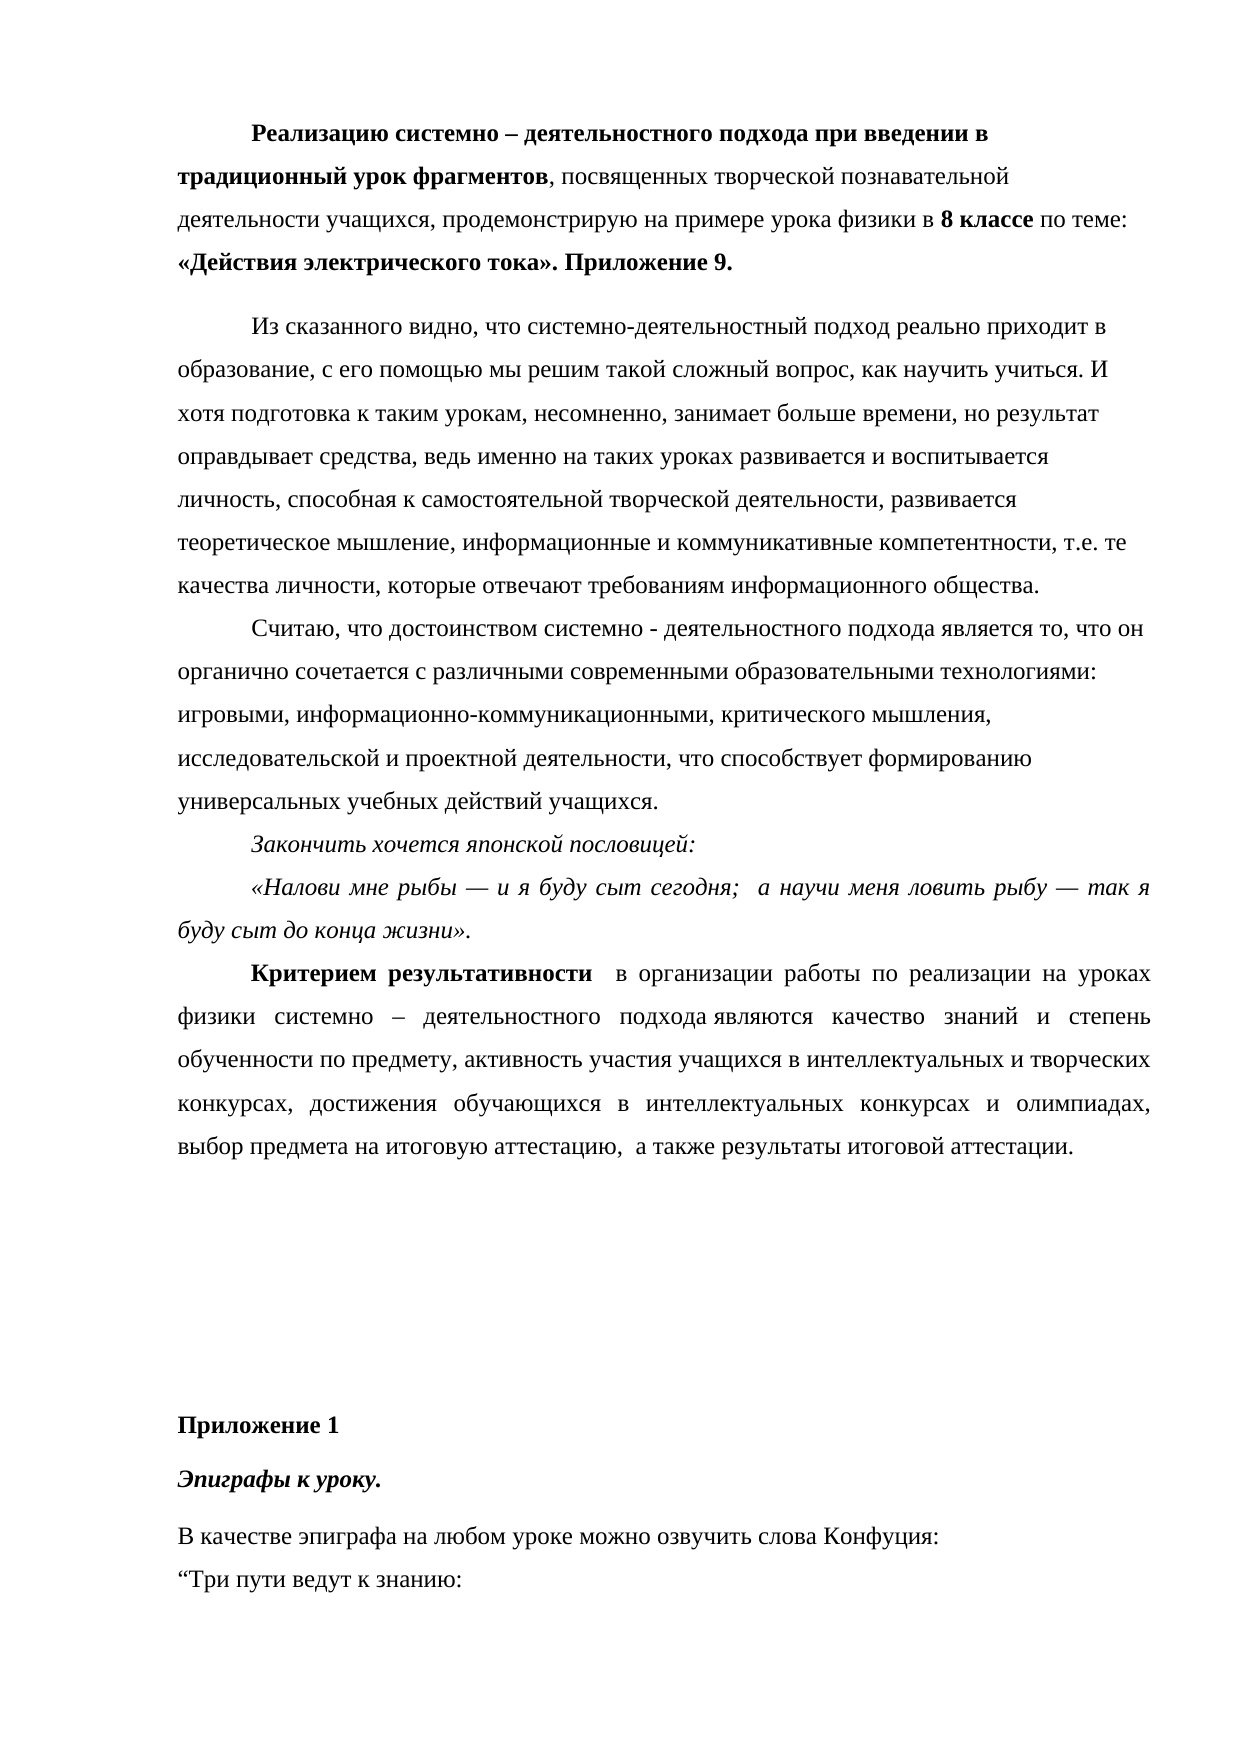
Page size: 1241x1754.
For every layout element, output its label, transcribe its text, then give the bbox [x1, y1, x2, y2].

text “Три пути ведут к знанию: [177, 1564, 1152, 1593]
text В качестве эпиграфа на любом уроке можно озвучить слова Конфуция: [177, 1521, 1152, 1550]
text Из сказанного видно, что системно-деятельностный подход реально приходит в образование, с его помощью мы решим такой сложный вопрос, как научить учиться. И хотя подготовка к таким урокам, несомненно, занимает больше времени, но результат оправдывает средства, ведь именно на таких уроках развивается и воспитывается личность, способная к самостоятельной творческой деятельности, развивается теоретическое мышление, информационные и коммуникативные компетентности, т.е. те качества личности, которые отвечают требованиям информационного общества. [177, 311, 1152, 599]
text Реализацию системно – деятельностного подхода при введении в традиционный урок фрагментов, посвященных творческой познавательной деятельности учащихся, продемонстрирую на примере урока физики в 8 классе по теме: «Действия электрического тока». Приложение 9. [177, 118, 1152, 276]
text Считаю, что достоинством системно - деятельностного подхода является то, что он органично сочетается с различными современными образовательными технологиями: игровыми, информационно-коммуникационными, критического мышления, исследовательской и проектной деятельности, что способствует формированию универсальных учебных действий учащихся. [177, 613, 1152, 814]
text Эпиграфы к уроку. [177, 1464, 1152, 1493]
text Критерием результативности в организации работы по реализации на уроках физики системно – деятельностного подхода являются качество знаний и степень обученности по предмету, активность участия учащихся в интеллектуальных и творческих конкурсах, достижения обучающихся в интеллектуальных конкурсах и олимпиадах, выбор предмета на итоговую аттестацию, а также результаты итоговой аттестации. [177, 958, 1152, 1159]
text Закончить хочется японской пословицей: [177, 829, 1152, 858]
text «Налови мне рыбы — и я буду сыт сегодня; а научи меня ловить рыбу — так я буду сыт до конца жизни». [177, 872, 1152, 944]
text Приложение 1 [177, 1410, 1152, 1439]
